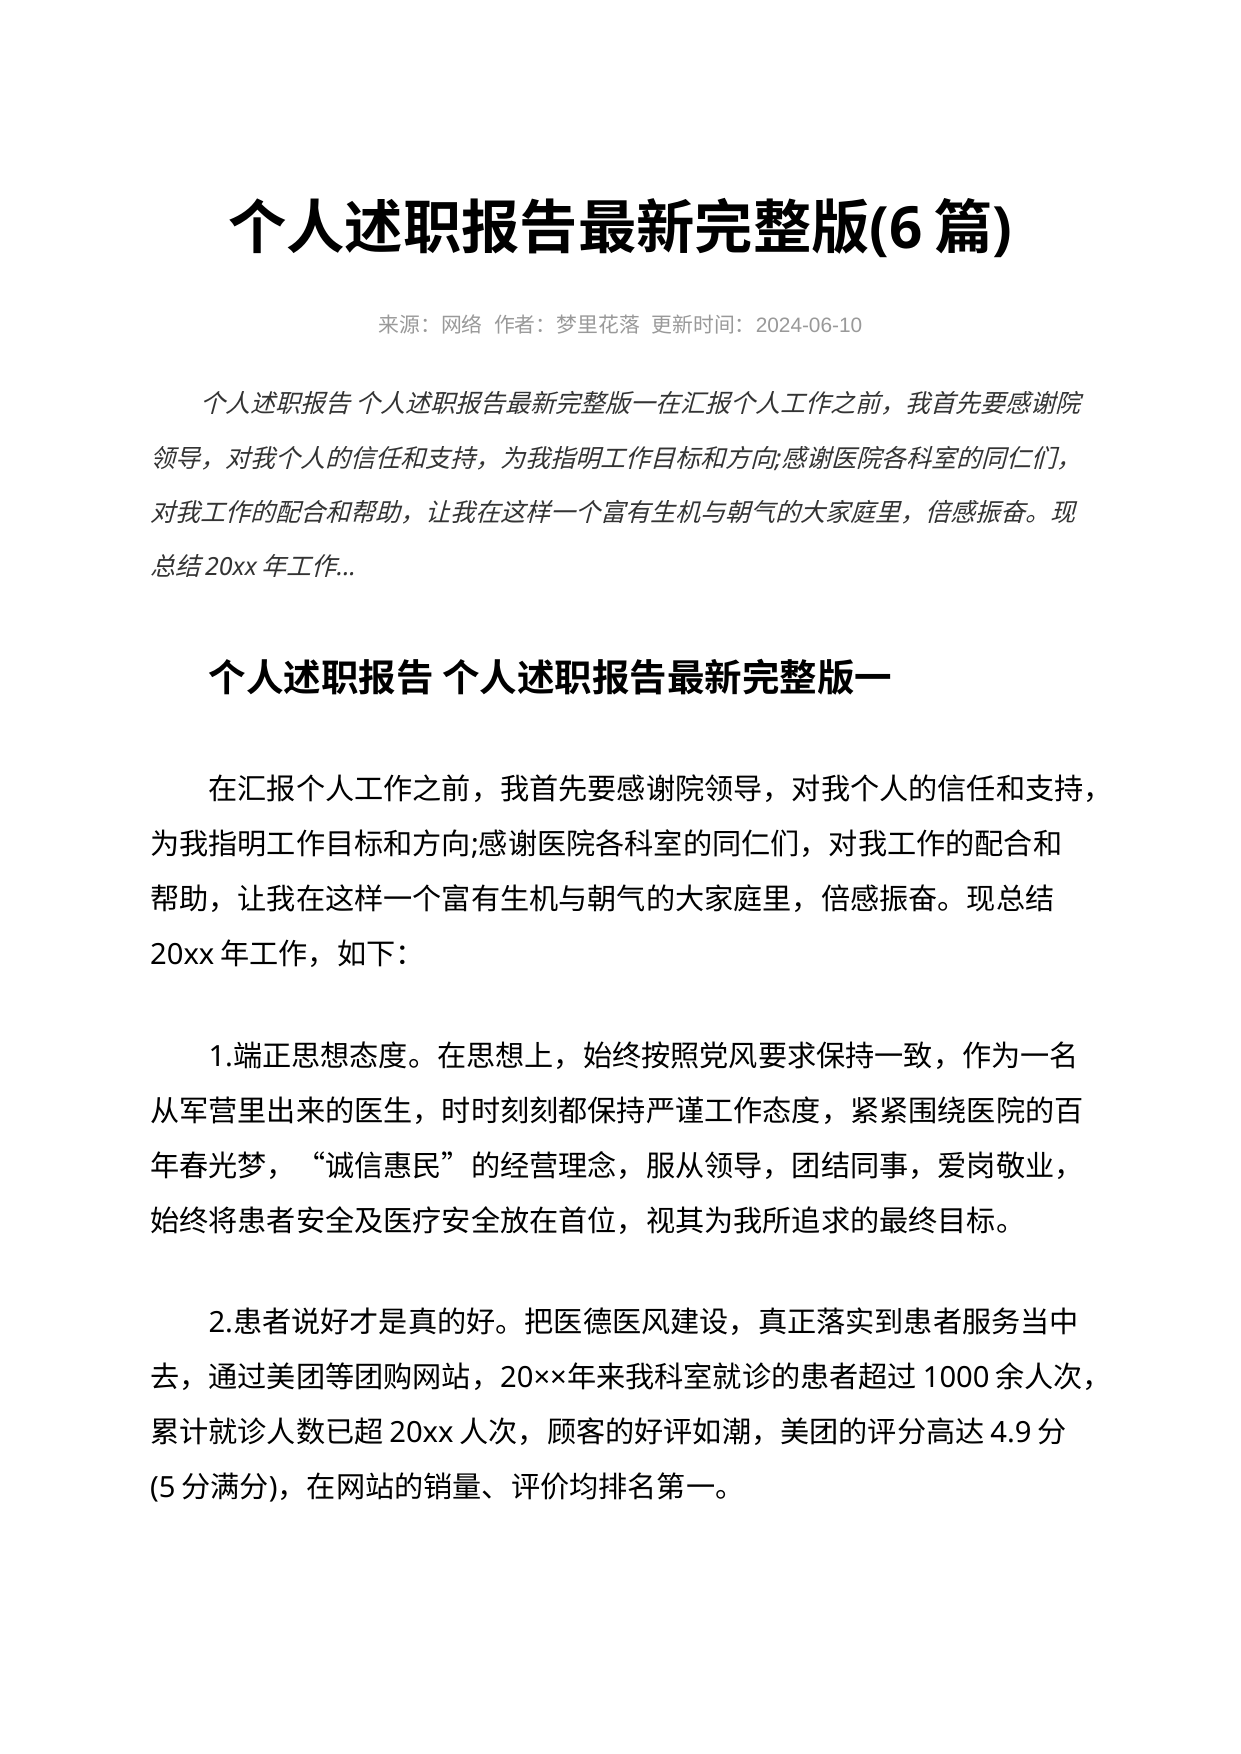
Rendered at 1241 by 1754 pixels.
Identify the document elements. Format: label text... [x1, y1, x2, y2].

text 2.患者说好才是真的好。把医德医风建设，真正落实到患者服务当中去，通过美团等团购网站，20××年来我科室就诊的患者超过1000余人次，累计就诊人数已超20xx人次，顾客的好评如潮，美团的评分高达4.9分(5分满分)，在网站的销量、评价均排名第一。 [150, 1299, 1090, 1506]
text 在汇报个人工作之前，我首先要感谢院领导，对我个人的信任和支持，为我指明工作目标和方向;感谢医院各科室的同仁们，对我工作的配合和帮助，让我在这样一个富有生机与朝气的大家庭里，倍感振奋。现总结20xx年工作，如下： [150, 766, 1090, 973]
text 1.端正思想态度。在思想上，始终按照党风要求保持一致，作为一名从军营里出来的医生，时时刻刻都保持严谨工作态度，紧紧围绕医院的百年春光梦，“诚信惠民”的经营理念，服从领导，团结同事，爱岗敬业，始终将患者安全及医疗安全放在首位，视其为我所追求的最终目标。 [150, 1032, 1090, 1239]
text 个人述职报告 个人述职报告最新完整版一 [150, 648, 1090, 702]
text 个人述职报告 个人述职报告最新完整版一在汇报个人工作之前，我首先要感谢院领导，对我个人的信任和支持，为我指明工作目标和方向;感谢医院各科室的同仁们，对我工作的配合和帮助，让我在这样一个富有生机与朝气的大家庭里，倍感振奋。现总结20xx年工作... [150, 384, 1090, 583]
text 来源：网络 作者：梦里花落 更新时间：2024-06-10 [150, 313, 1090, 337]
subtitle 个人述职报告最新完整版(6篇) [150, 181, 1090, 266]
